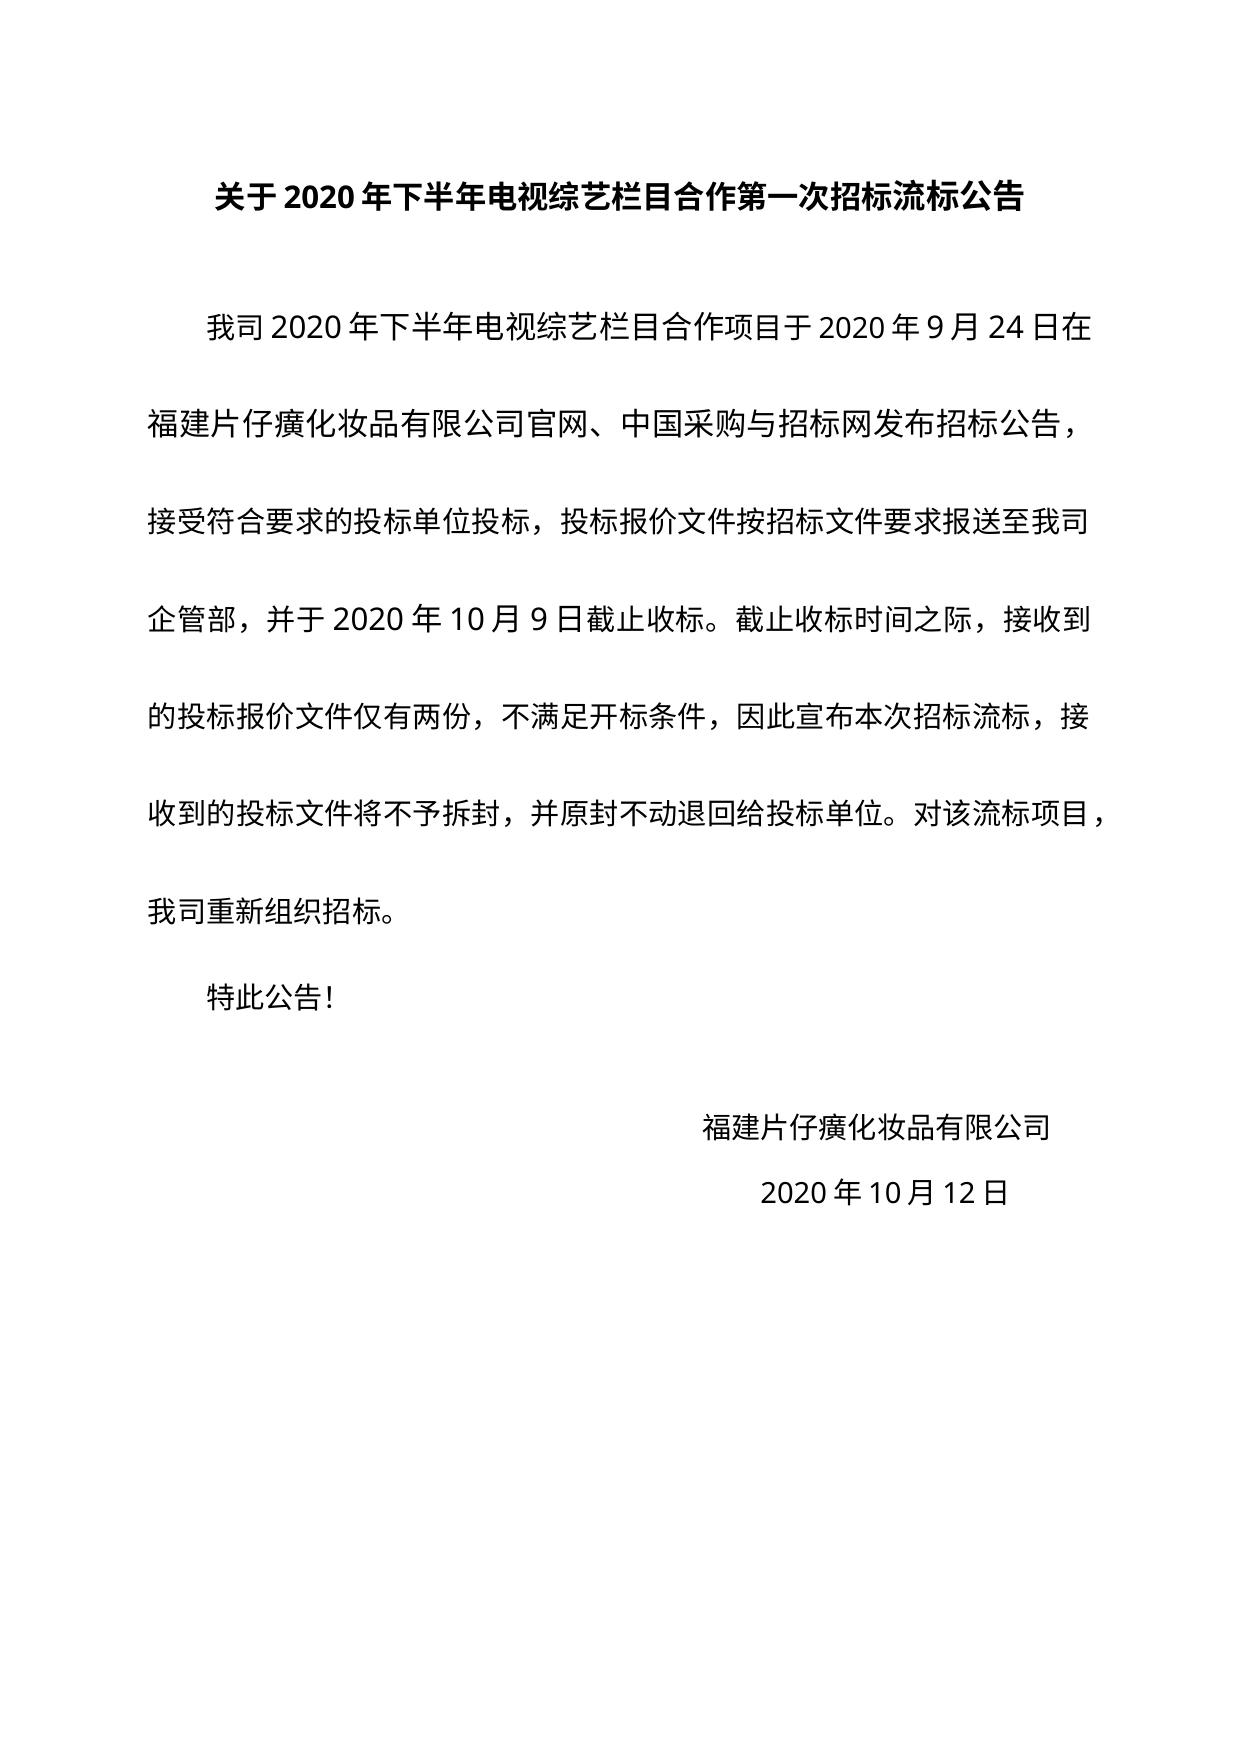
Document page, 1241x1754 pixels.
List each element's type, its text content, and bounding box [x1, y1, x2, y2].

text 我司2020年下半年电视综艺栏目合作项目于2020年9月24日在福建片仔癀化妆品有限公司官网、中国采购与招标网发布招标公告，接受符合要求的投标单位投标，投标报价文件按招标文件要求报送至我司企管部，并于2020年10月9日截止收标。截止收标时间之际，接收到的投标报价文件仅有两份，不满足开标条件，因此宣布本次招标流标，接收到的投标文件将不予拆封，并原封不动退回给投标单位。对该流标项目，我司重新组织招标。 [148, 292, 1092, 942]
text 特此公告！ [148, 963, 1092, 1028]
text 2020年10月12日 [148, 1158, 1092, 1223]
text 关于2020年下半年电视综艺栏目合作第一次招标流标公告 [148, 162, 1092, 227]
text 福建片仔癀化妆品有限公司 [148, 1093, 1092, 1158]
